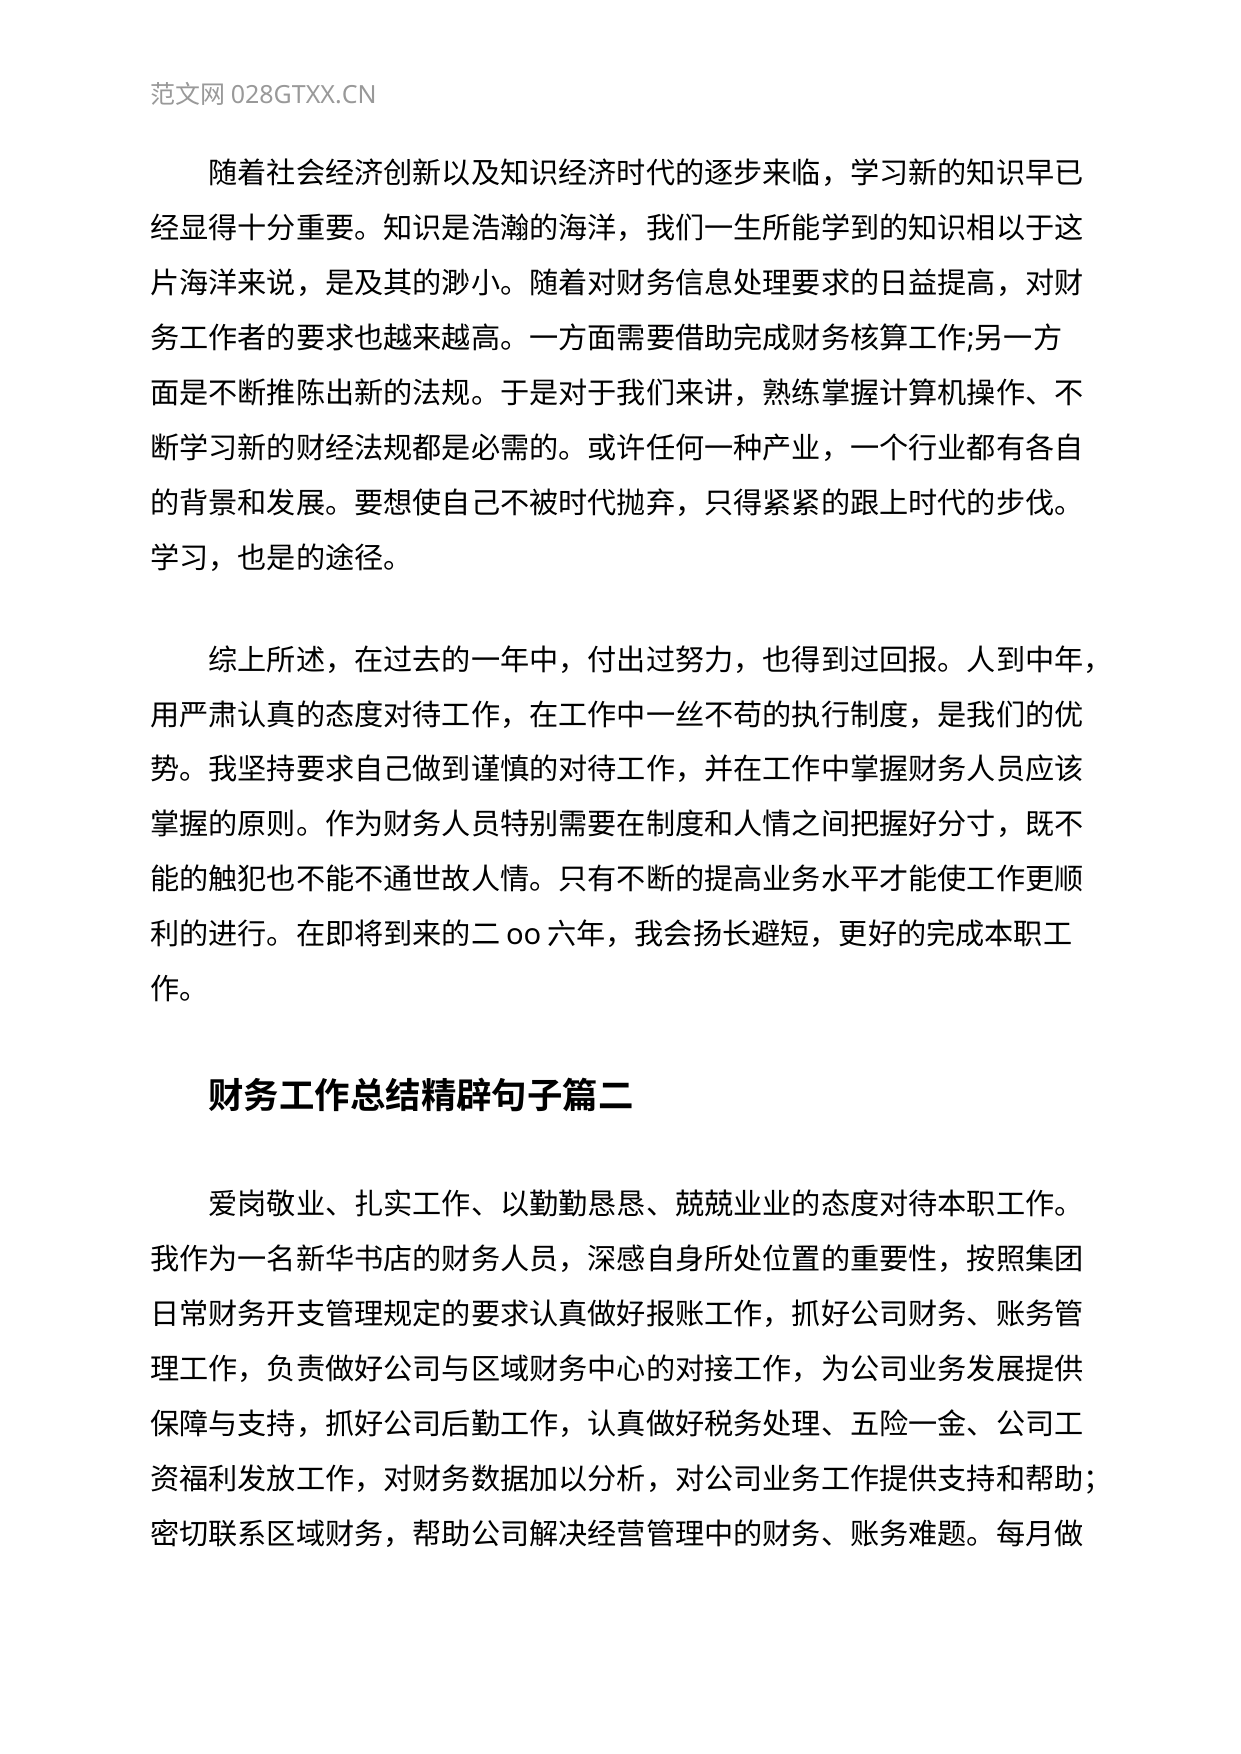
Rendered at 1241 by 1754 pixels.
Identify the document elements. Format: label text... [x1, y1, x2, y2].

text 随着社会经济创新以及知识经济时代的逐步来临，学习新的知识早已经显得十分重要。知识是浩瀚的海洋，我们一生所能学到的知识相以于这片海洋来说，是及其的渺小。随着对财务信息处理要求的日益提高，对财务工作者的要求也越来越高。一方面需要借助完成财务核算工作;另一方面是不断推陈出新的法规。于是对于我们来讲，熟练掌握计算机操作、不断学习新的财经法规都是必需的。或许任何一种产业，一个行业都有各自的背景和发展。要想使自己不被时代抛弃，只得紧紧的跟上时代的步伐。学习，也是的途径。 [150, 150, 1090, 577]
text 财务工作总结精辟句子篇二 [150, 1067, 1090, 1119]
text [150, 1181, 1090, 1552]
text 综上所述，在过去的一年中，付出过努力，也得到过回报。人到中年，用严肃认真的态度对待工作，在工作中一丝不苟的执行制度，是我们的优势。我坚持要求自己做到谨慎的对待工作，并在工作中掌握财务人员应该掌握的原则。作为财务人员特别需要在制度和人情之间把握好分寸，既不能的触犯也不能不通世故人情。只有不断的提高业务水平才能使工作更顺利的进行。在即将到来的二oo六年，我会扬长避短，更好的完成本职工作。 [150, 636, 1090, 1008]
